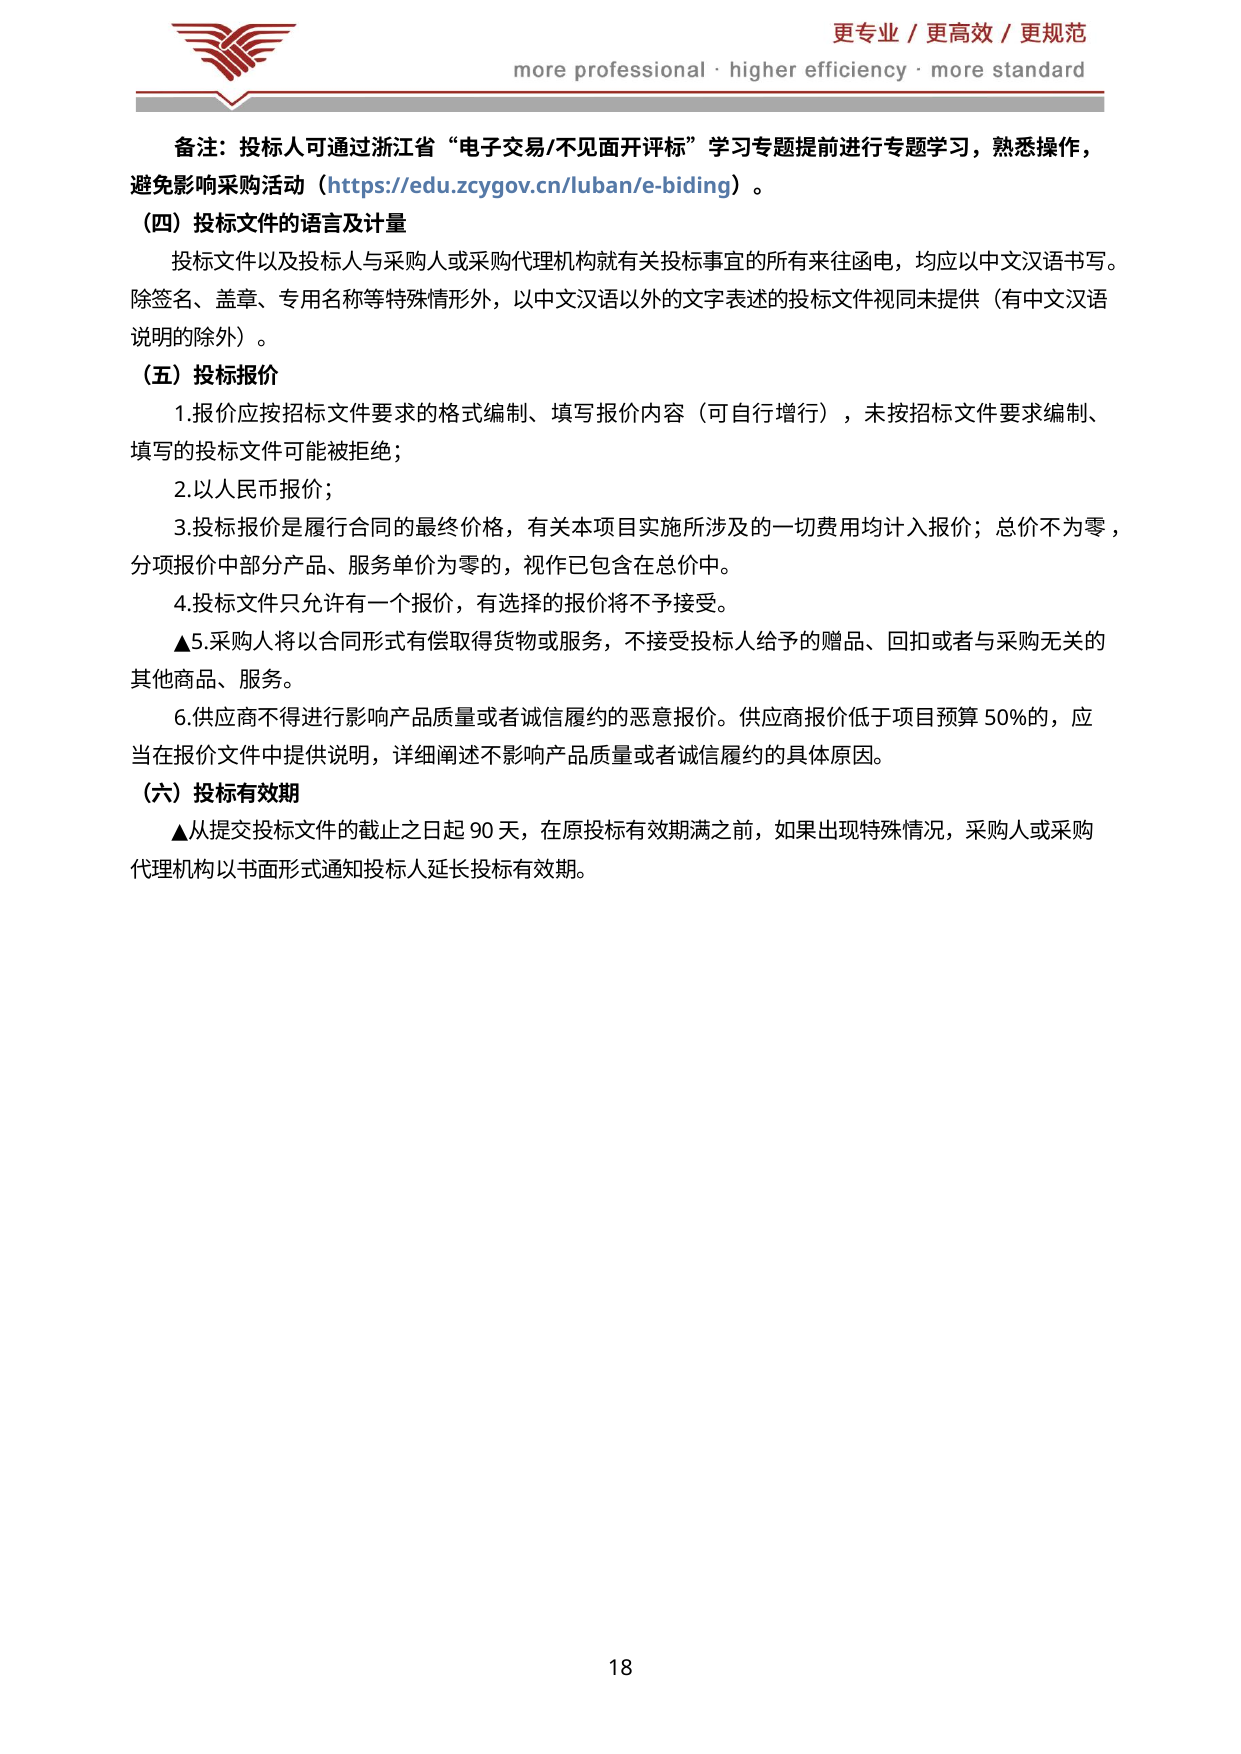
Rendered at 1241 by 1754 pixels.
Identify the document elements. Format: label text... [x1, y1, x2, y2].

text ▲从提交投标文件的截止之日起90天，在原投标有效期满之前，如果出现特殊情况，采购人或采购代理机构以书面形式通知投标人延长投标有效期。 [130, 813, 1110, 883]
text 1.报价应按招标文件要求的格式编制、填写报价内容（可自行增行），未按招标文件要求编制、填写的投标文件可能被拒绝； [130, 396, 1110, 465]
text 3.投标报价是履行合同的最终价格，有关本项目实施所涉及的一切费用均计入报价；总价不为零，分项报价中部分产品、服务单价为零的，视作已包含在总价中。 [130, 510, 1110, 579]
text 投标文件以及投标人与采购人或采购代理机构就有关投标事宜的所有来往函电，均应以中文汉语书写。除签名、盖章、专用名称等特殊情形外，以中文汉语以外的文字表述的投标文件视同未提供（有中文汉语说明的除外）。 [130, 244, 1110, 351]
text 2.以人民币报价； [130, 472, 1110, 503]
text 6.供应商不得进行影响产品质量或者诚信履约的恶意报价。供应商报价低于项目预算50%的，应当在报价文件中提供说明，详细阐述不影响产品质量或者诚信履约的具体原因。 [130, 700, 1110, 769]
picture [135, 0, 1105, 112]
text 4.投标文件只允许有一个报价，有选择的报价将不予接受。 [130, 586, 1110, 617]
text 备注：投标人可通过浙江省“电子交易/不见面开评标”学习专题提前进行专题学习，熟悉操作，避免影响采购活动（https://edu.zcygov.cn/luban/e-biding）。 [130, 130, 1110, 200]
text （五）投标报价 [130, 358, 1110, 389]
text （四）投标文件的语言及计量 [130, 206, 1110, 238]
text ▲5.采购人将以合同形式有偿取得货物或服务，不接受投标人给予的赠品、回扣或者与采购无关的其他商品、服务。 [130, 624, 1110, 693]
text （六）投标有效期 [130, 776, 1110, 807]
